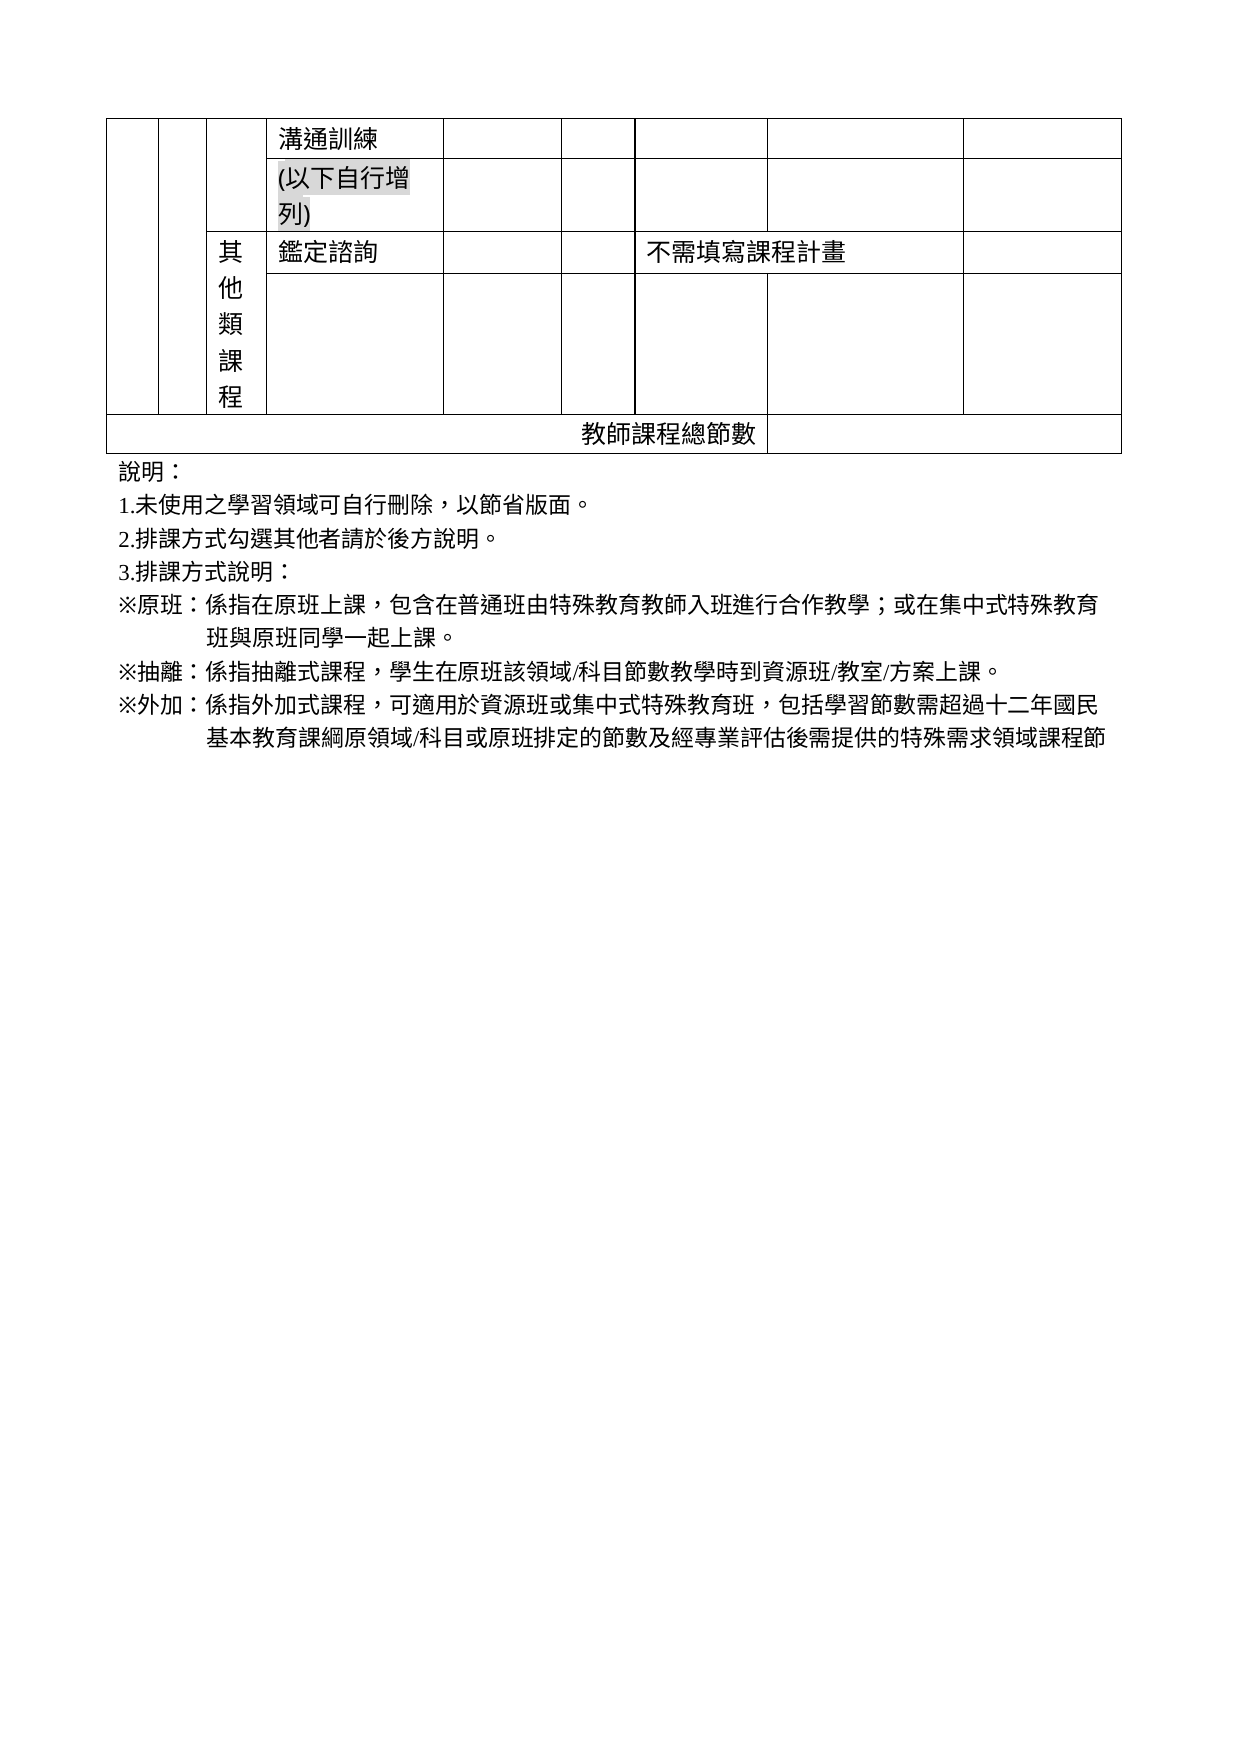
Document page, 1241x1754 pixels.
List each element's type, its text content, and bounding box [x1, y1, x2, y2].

table_cell [768, 274, 963, 413]
table_cell [562, 274, 634, 413]
table_cell [964, 232, 1121, 273]
table_cell [444, 159, 561, 231]
table_cell (以下自行增列) [303, 159, 443, 231]
table_cell [964, 274, 1121, 413]
table_cell 鑑定諮詢 [267, 232, 443, 273]
table_cell [636, 274, 767, 413]
table_cell [768, 119, 963, 158]
table_cell [636, 159, 767, 231]
text 1.未使用之學習領域可自行刪除，以節省版面。 [118, 487, 1122, 521]
table_cell [562, 159, 634, 231]
table_cell (以下自行增列) [267, 159, 285, 231]
table_cell [768, 415, 1121, 453]
table_cell [964, 119, 1121, 158]
table_cell 其他類課程 [207, 232, 266, 413]
table_cell [768, 159, 963, 231]
table_cell [444, 274, 561, 413]
text 說明： [118, 454, 1122, 487]
text ※抽離：係指抽離式課程，學生在原班該領域/科目節數教學時到資源班/教室/方案上課。 [118, 653, 1122, 687]
table_cell [444, 232, 561, 273]
table_cell [562, 119, 634, 158]
table_cell [562, 232, 634, 273]
table_cell 教師課程總節數 [107, 415, 767, 453]
table_cell 溝通訓練 [267, 119, 443, 158]
text 2.排課方式勾選其他者請於後方說明。 [118, 521, 1122, 554]
text ※外加：係指外加式課程，可適用於資源班或集中式特殊教育班，包括學習節數需超過十二年國民基本教育課綱原領域/科目或原班排定的節數及經專業評估後需提供的特殊需求領域課程節 [118, 687, 1122, 753]
text ※原班：係指在原班上課，包含在普通班由特殊教育教師入班進行合作教學；或在集中式特殊教育班與原班同學一起上課。 [118, 587, 1122, 653]
table_cell [267, 274, 443, 413]
table_cell 不需填寫課程計畫 [636, 232, 963, 273]
text 3.排課方式說明： [118, 554, 1122, 587]
table_cell [964, 159, 1121, 231]
table_cell [444, 119, 561, 158]
table_cell [636, 119, 767, 158]
